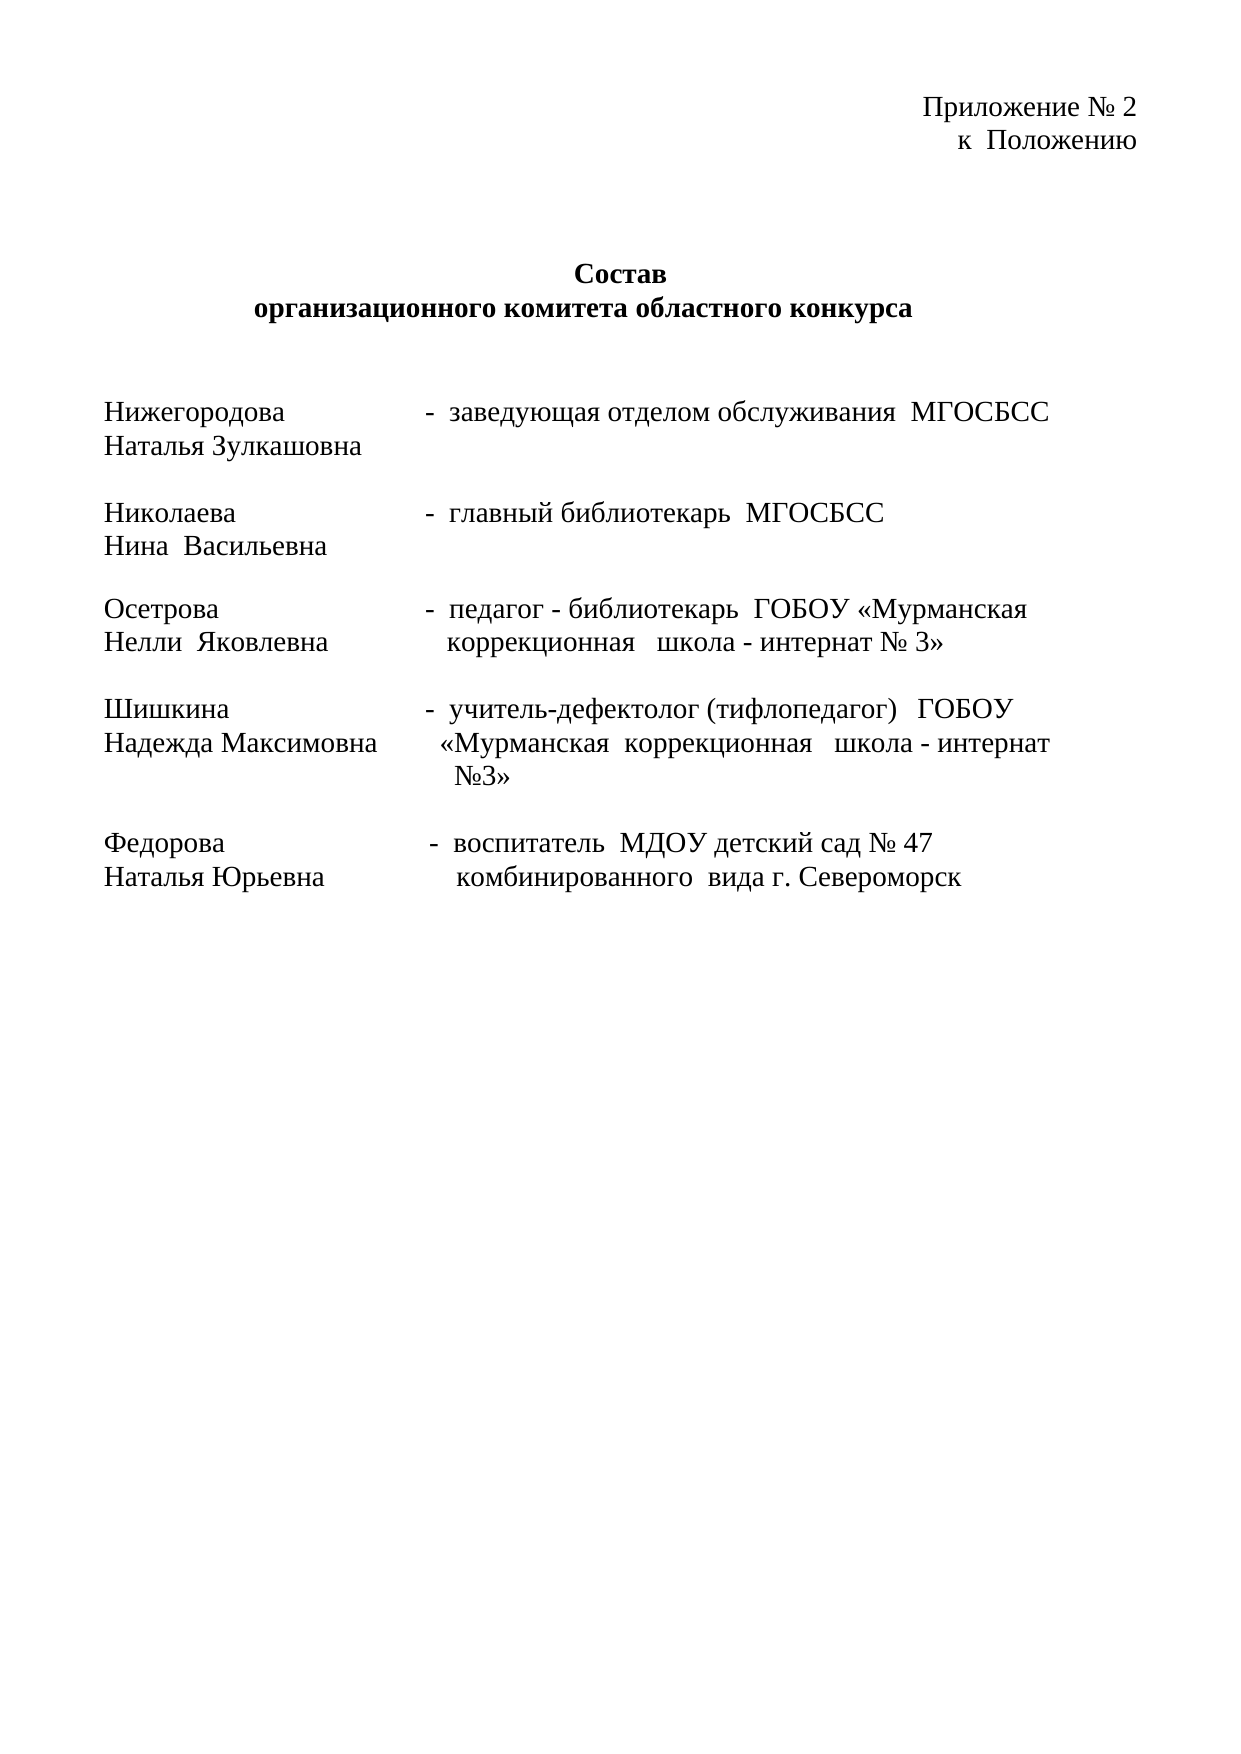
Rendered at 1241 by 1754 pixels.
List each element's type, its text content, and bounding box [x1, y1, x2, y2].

table_header Нижегородова Наталья Зулкашовна [92, 394, 413, 495]
text организационного комитета областного конкурса [103, 290, 1019, 323]
text Приложение № 2 [103, 89, 1137, 122]
table_header - заведующая отделом обслуживания МГОСБСС [414, 394, 1148, 495]
table_cell Осетрова Нелли Яковлевна Шишкина Надежда Максимовна [92, 591, 413, 826]
text Федорова - воспитатель МДОУ детский сад № 47 [103, 826, 1137, 859]
text Наталья Юрьевна комбинированного вида г. Североморск [103, 859, 1137, 893]
text к Положению [103, 122, 1137, 156]
table_cell - педагог - библиотекарь ГОБОУ «Мурманская коррекционная школа - интернат № 3» - учитель-дефектолог (тифлопедагог) ГОБОУ «Мурманская коррекционная школа - интернат №3» [414, 591, 1148, 826]
table_cell - главный библиотекарь МГОСБСС [414, 495, 1148, 591]
text Состав [103, 256, 1137, 290]
table_cell Николаева Нина Васильевна [92, 495, 413, 591]
